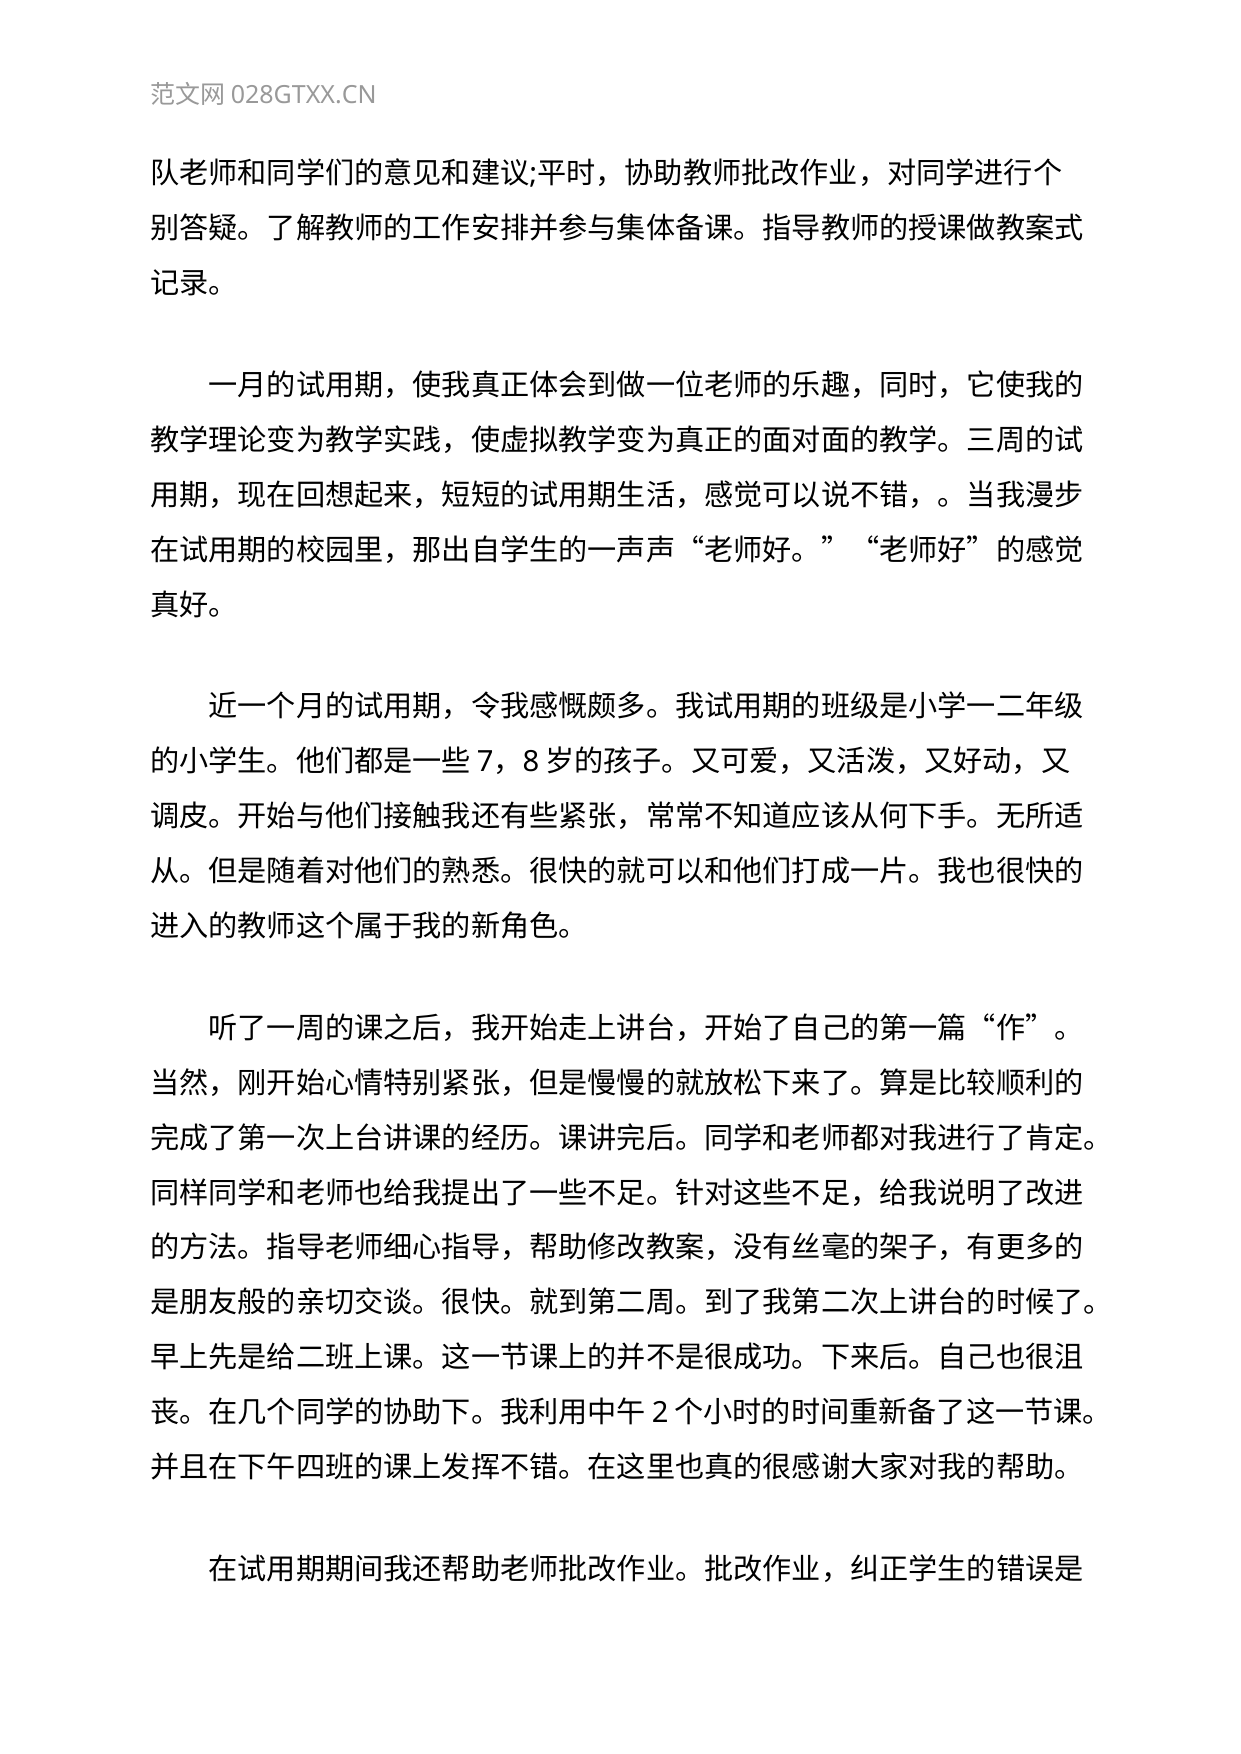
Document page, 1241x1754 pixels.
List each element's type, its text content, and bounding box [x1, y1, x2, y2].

text 近一个月的试用期，令我感慨颇多。我试用期的班级是小学一二年级的小学生。他们都是一些7，8岁的孩子。又可爱，又活泼，又好动，又调皮。开始与他们接触我还有些紧张，常常不知道应该从何下手。无所适从。但是随着对他们的熟悉。很快的就可以和他们打成一片。我也很快的进入的教师这个属于我的新角色。 [150, 683, 1090, 945]
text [150, 1546, 1090, 1588]
text 一月的试用期，使我真正体会到做一位老师的乐趣，同时，它使我的教学理论变为教学实践，使虚拟教学变为真正的面对面的教学。三周的试用期，现在回想起来，短短的试用期生活，感觉可以说不错，。当我漫步在试用期的校园里，那出自学生的一声声“老师好。”“老师好”的感觉真好。 [150, 362, 1090, 623]
text 听了一周的课之后，我开始走上讲台，开始了自己的第一篇“作”。当然，刚开始心情特别紧张，但是慢慢的就放松下来了。算是比较顺利的完成了第一次上台讲课的经历。课讲完后。同学和老师都对我进行了肯定。同样同学和老师也给我提出了一些不足。针对这些不足，给我说明了改进的方法。指导老师细心指导，帮助修改教案，没有丝毫的架子，有更多的是朋友般的亲切交谈。很快。就到第二周。到了我第二次上讲台的时候了。早上先是给二班上课。这一节课上的并不是很成功。下来后。自己也很沮丧。在几个同学的协助下。我利用中午2个小时的时间重新备了这一节课。并且在下午四班的课上发挥不错。在这里也真的很感谢大家对我的帮助。 [150, 1004, 1090, 1486]
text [150, 150, 1090, 302]
